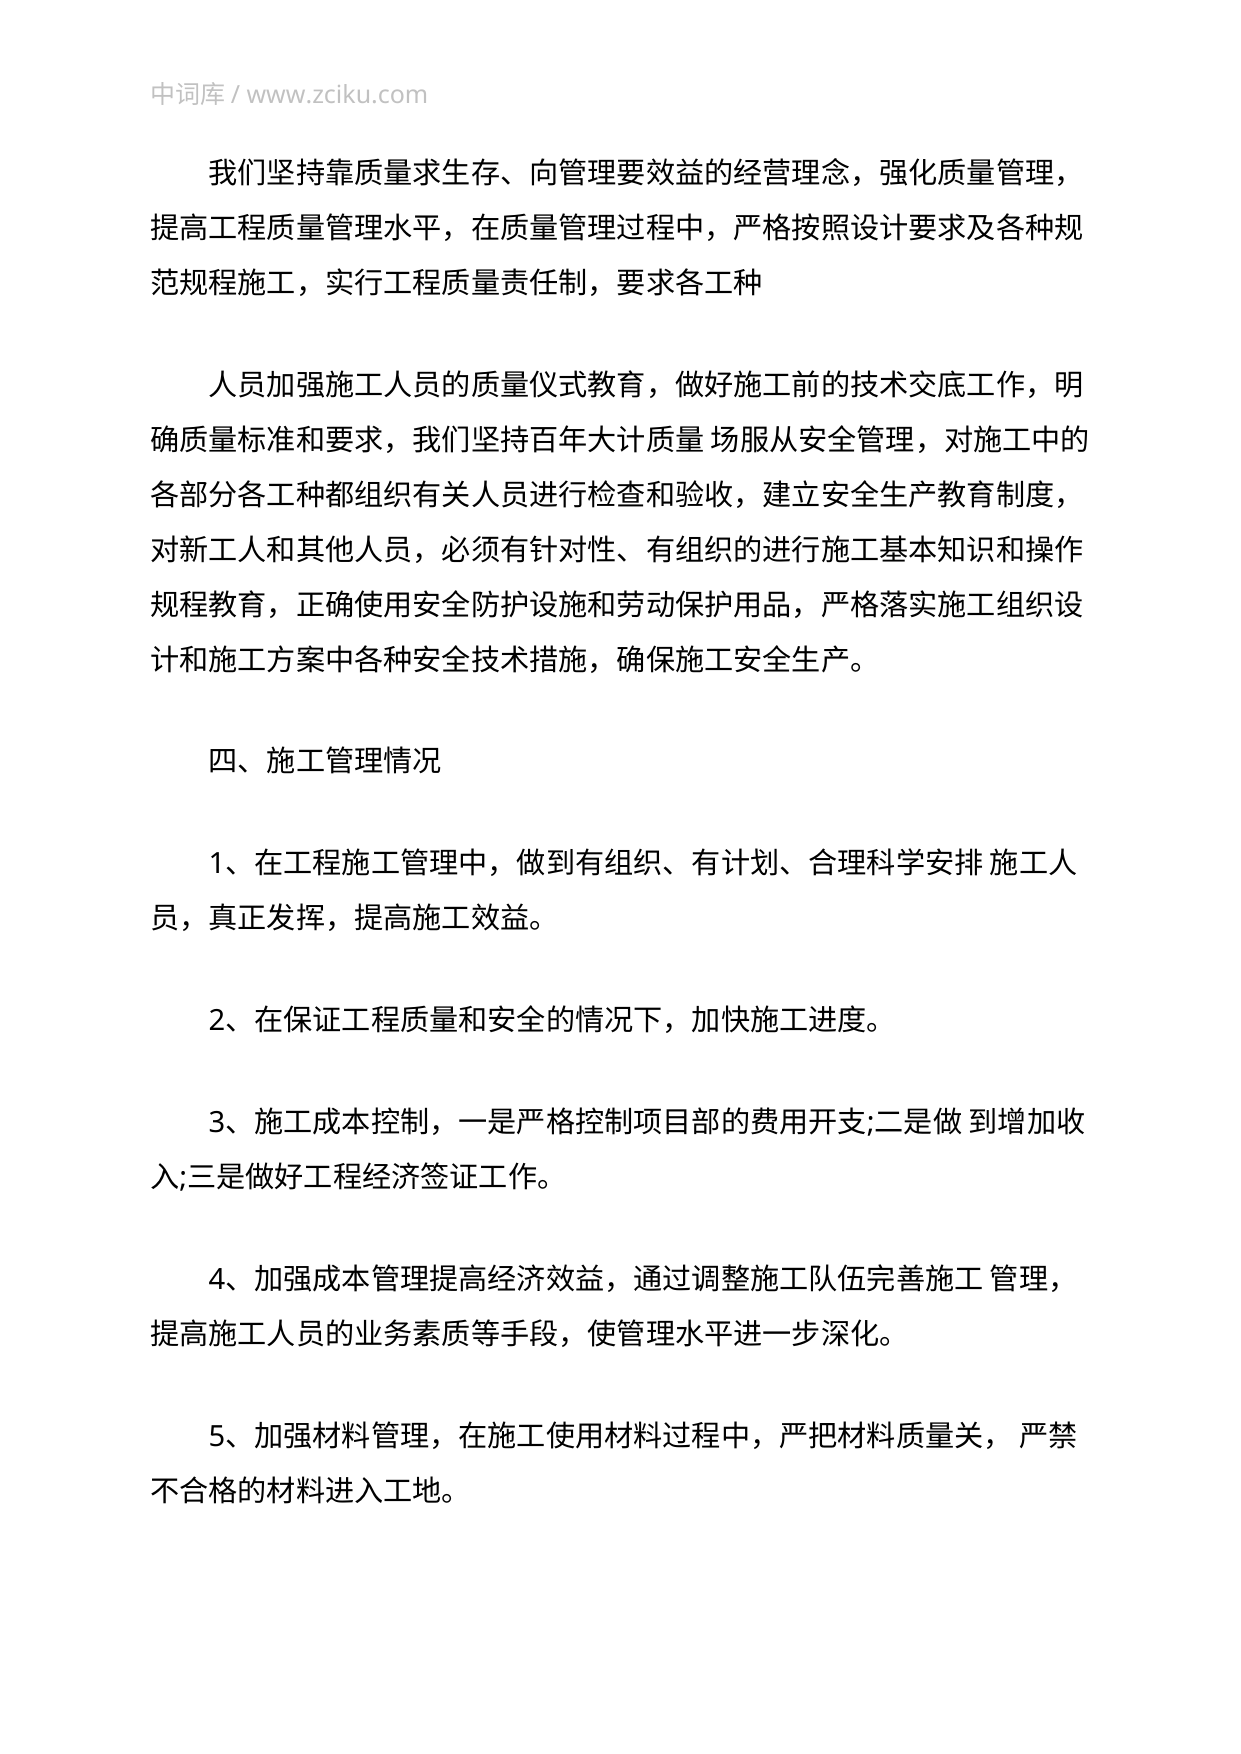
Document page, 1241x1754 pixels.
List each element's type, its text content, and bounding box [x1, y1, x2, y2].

text 四、施工管理情况 [150, 738, 1090, 780]
text 4、加强成本管理提高经济效益，通过调整施工队伍完善施工 管理，提高施工人员的业务素质等手段，使管理水平进一步深化。 [150, 1255, 1090, 1353]
text 3、施工成本控制，一是严格控制项目部的费用开支;二是做 到增加收入;三是做好工程经济签证工作。 [150, 1098, 1090, 1196]
text 我们坚持靠质量求生存、向管理要效益的经营理念，强化质量管理，提高工程质量管理水平，在质量管理过程中，严格按照设计要求及各种规范规程施工，实行工程质量责任制，要求各工种 [150, 150, 1090, 302]
text 人员加强施工人员的质量仪式教育，做好施工前的技术交底工作，明确质量标准和要求，我们坚持百年大计质量 场服从安全管理，对施工中的各部分各工种都组织有关人员进行检查和验收，建立安全生产教育制度，对新工人和其他人员，必须有针对性、有组织的进行施工基本知识和操作规程教育，正确使用安全防护设施和劳动保护用品，严格落实施工组织设计和施工方案中各种安全技术措施，确保施工安全生产。 [150, 362, 1090, 678]
text 1、在工程施工管理中，做到有组织、有计划、合理科学安排 施工人员，真正发挥，提高施工效益。 [150, 839, 1090, 937]
text 2、在保证工程质量和安全的情况下，加快施工进度。 [150, 996, 1090, 1039]
text 5、加强材料管理，在施工使用材料过程中，严把材料质量关， 严禁不合格的材料进入工地。 [150, 1412, 1090, 1509]
